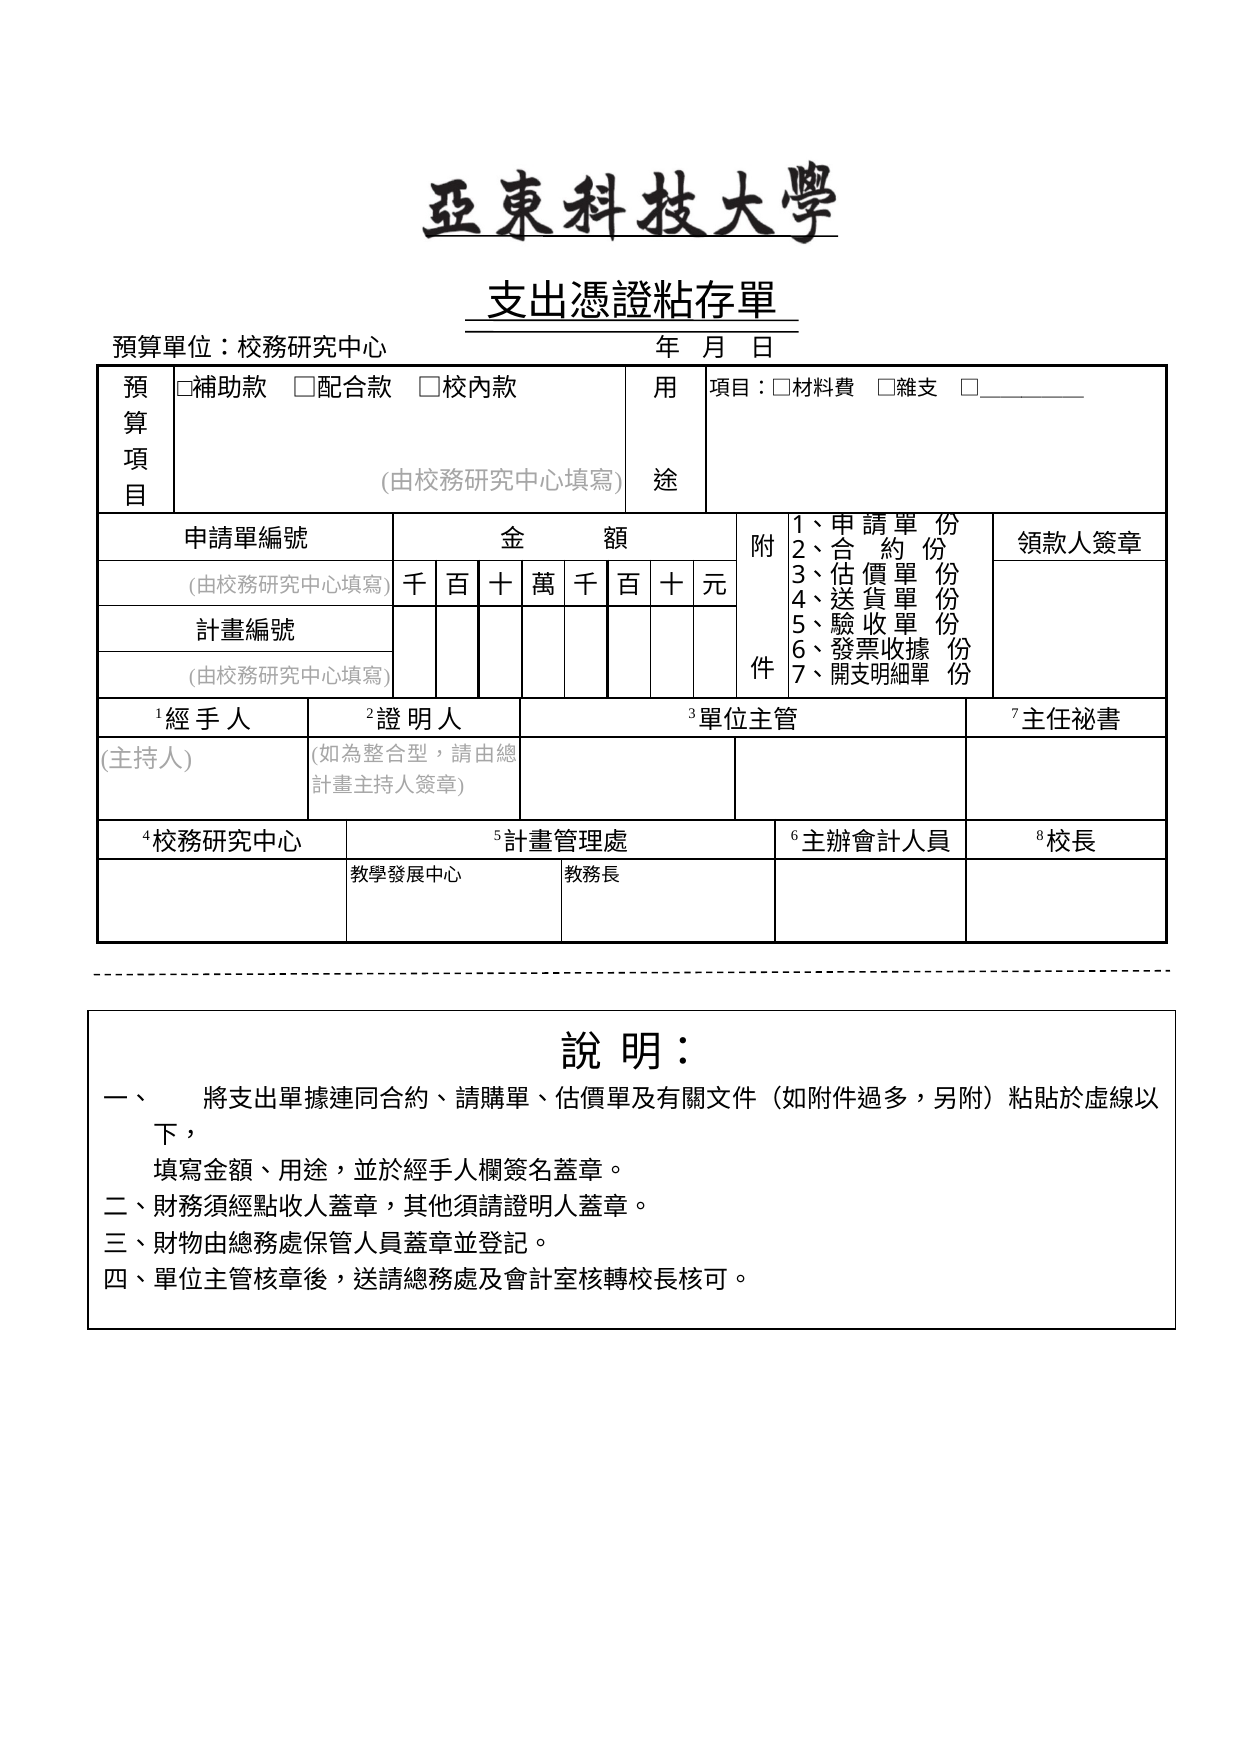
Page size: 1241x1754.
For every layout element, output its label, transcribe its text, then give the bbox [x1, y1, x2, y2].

table_cell [565, 607, 606, 697]
table_cell 百 [609, 561, 650, 605]
table_header □補助款 □配合款 □校內款 (由校務研究中心填寫) [175, 367, 625, 512]
table_cell (由校務研究中心填寫) [99, 652, 392, 697]
table_cell 8校長 [967, 821, 1165, 858]
table_cell 金 額 [394, 514, 736, 559]
table_cell 元 [694, 561, 736, 605]
table_cell 十 [651, 561, 693, 605]
table_cell 百 [437, 561, 477, 605]
table_cell (如為整合型，請由總計畫主持人簽章) [309, 738, 519, 819]
table_cell [521, 738, 734, 819]
table_cell 4校務研究中心 [99, 821, 346, 858]
table_cell 教務長 [562, 860, 774, 941]
table_cell 7主任祕書 [967, 699, 1165, 736]
table_cell 千 [394, 561, 435, 605]
table_cell 5計畫管理處 [347, 821, 774, 858]
table_cell 千 [565, 561, 606, 605]
table_cell 萬 [523, 561, 564, 605]
table_cell [99, 860, 346, 941]
table_cell 申請單編號 [99, 514, 392, 559]
table_cell 十 [480, 561, 521, 605]
table_cell [967, 738, 1165, 819]
table_cell [736, 738, 965, 819]
table_cell [967, 860, 1165, 941]
text 支出憑證粘存單 [112, 267, 1152, 328]
table_cell [994, 561, 1165, 697]
table_cell [694, 607, 736, 697]
table_cell 計畫編號 [99, 606, 392, 651]
picture [403, 131, 860, 268]
table_cell (由校務研究中心填寫) [99, 561, 392, 605]
table_cell 6主辦會計人員 [776, 821, 965, 858]
table_header 預 算 項 目 [99, 367, 173, 512]
table_cell 教學發展中心 [347, 860, 561, 941]
table_cell 1、申請單 份 2、合約 份 3、估價單 份 4、送貨單 份 5、驗收單 份 6、發票收據 份 7、開支明細單 份 [789, 514, 992, 697]
table_cell [651, 607, 693, 697]
table_cell [437, 607, 477, 697]
table_cell [480, 607, 521, 697]
table_cell [609, 607, 650, 697]
table_cell [776, 860, 965, 941]
table_cell 領款人簽章 [994, 514, 1165, 559]
table_cell 1經 手 人 [99, 699, 307, 736]
table_cell 附 件 [737, 514, 788, 697]
table_cell 3單位主管 [521, 699, 965, 736]
table_cell (主持人) [99, 738, 307, 819]
table_header 項目：□材料費 □雜支 □＿＿＿＿＿ [707, 367, 1165, 512]
text 預算單位：校務研究中心 年 月 日 [112, 328, 1152, 364]
table_cell [394, 607, 435, 697]
table_cell 2證 明 人 [309, 699, 519, 736]
table_header 用 途 [626, 367, 705, 512]
table_cell [523, 607, 564, 697]
